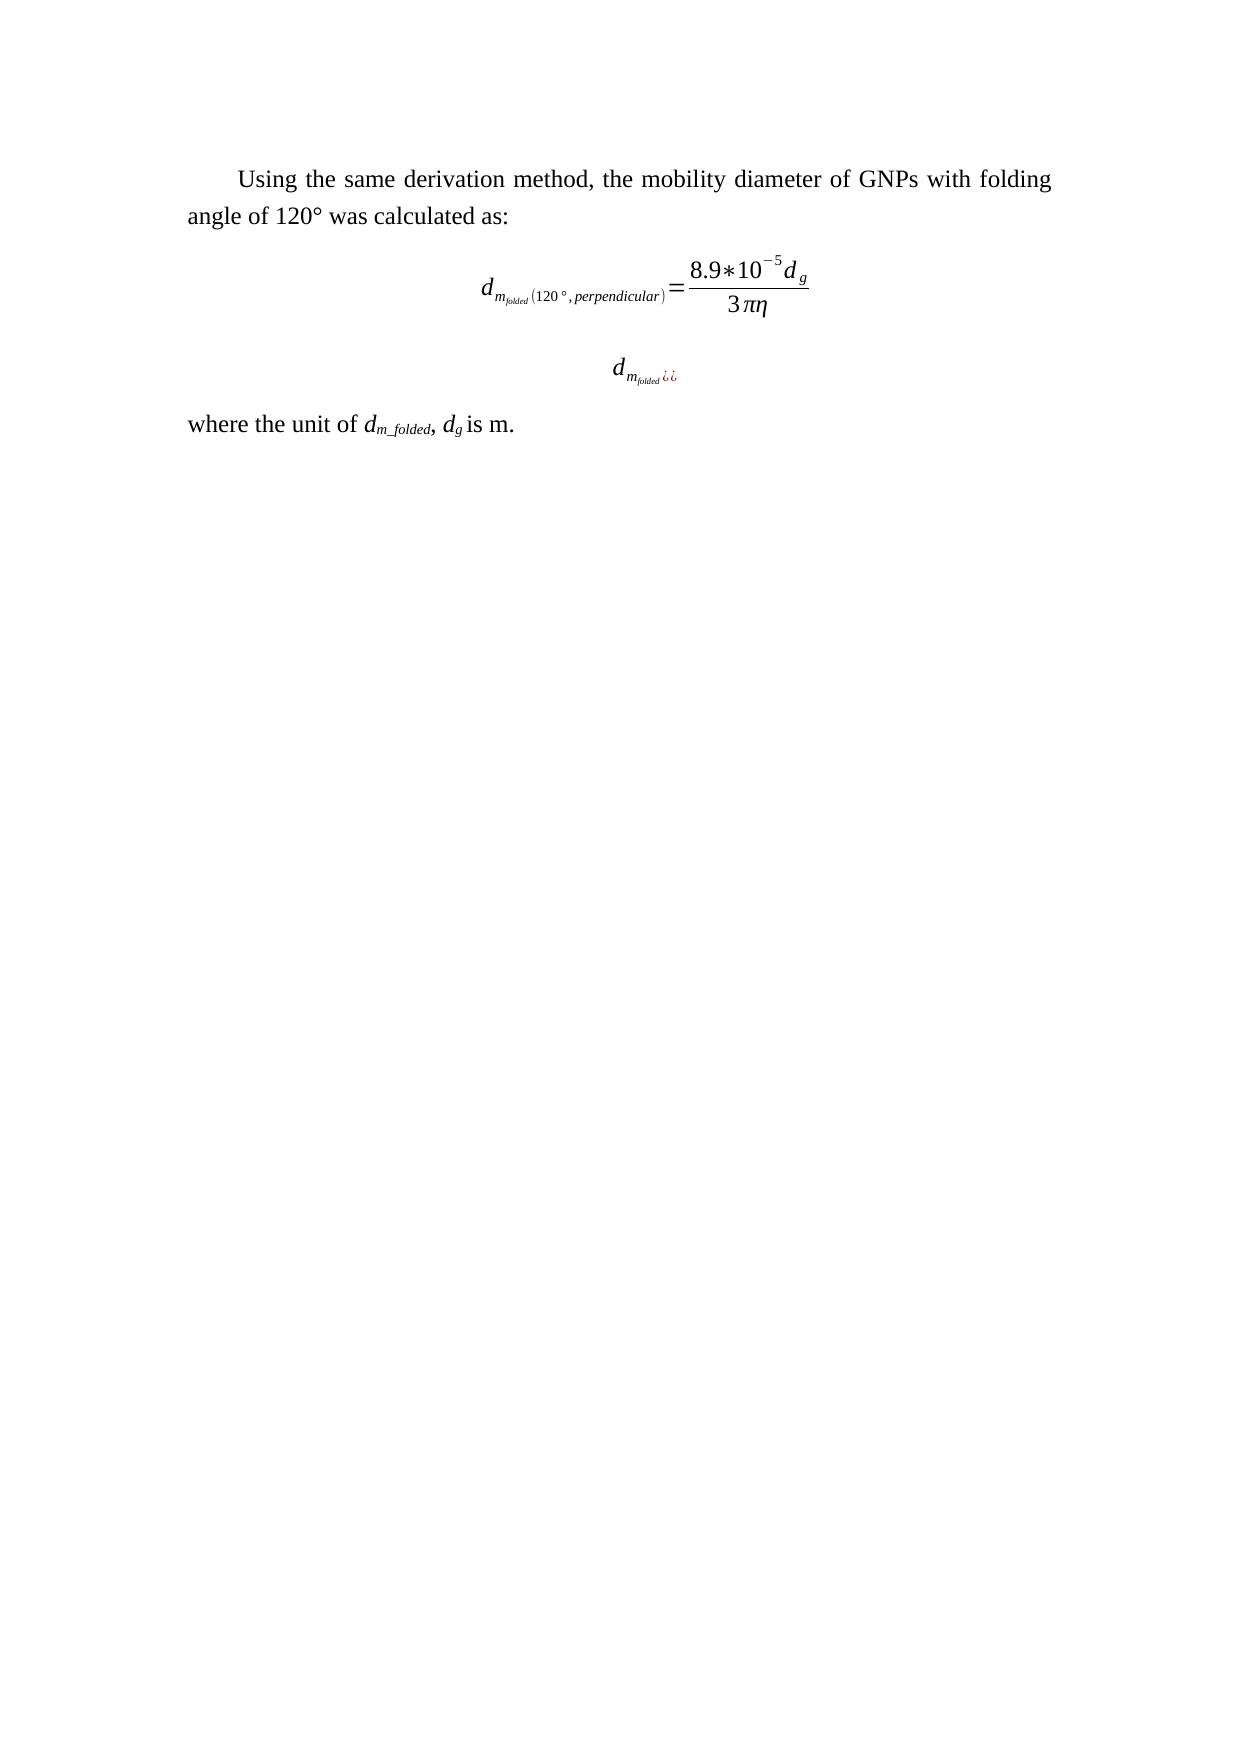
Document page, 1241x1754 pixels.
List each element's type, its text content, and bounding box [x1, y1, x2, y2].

text Using the same derivation method, the mobility diameter of GNPs with folding angle of 120° was calculated as: [187, 162, 1053, 232]
text where the unit of dm_folded, dg is m. [187, 407, 1053, 440]
